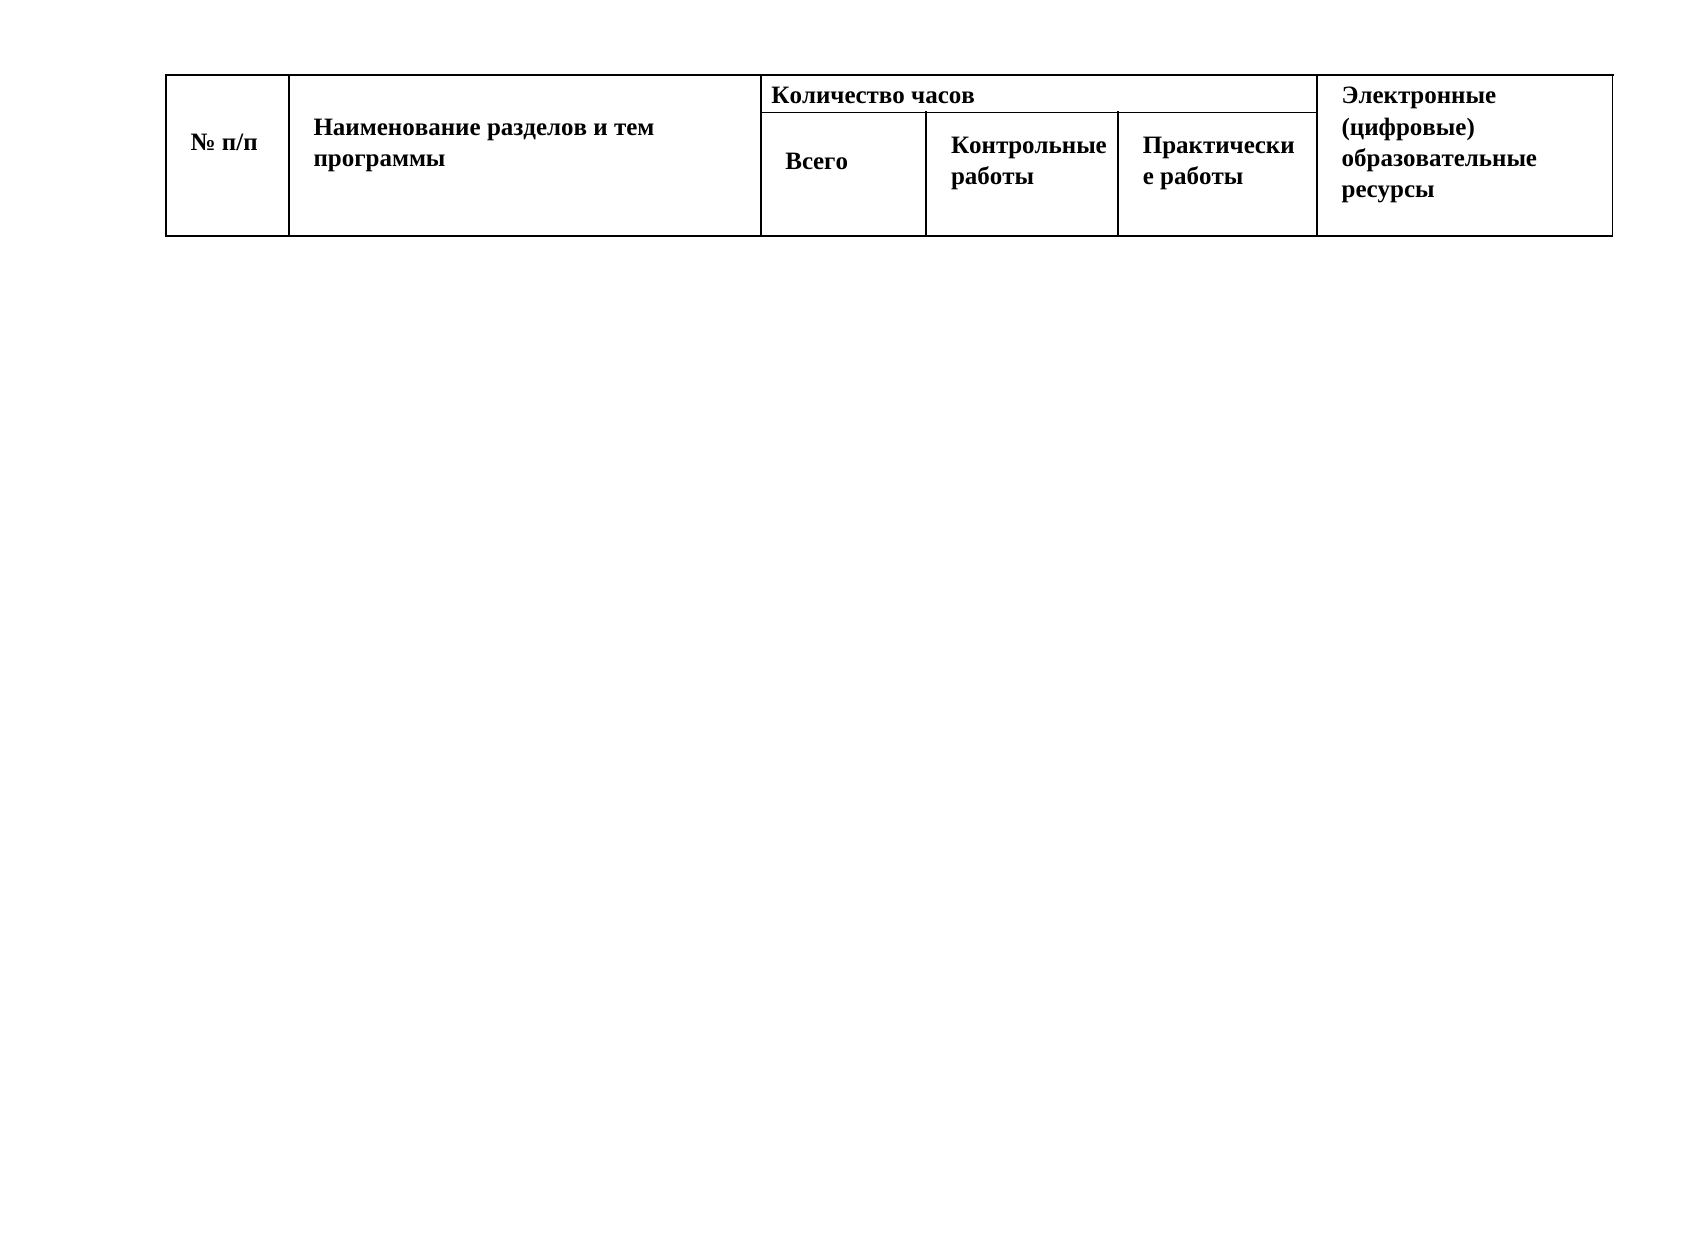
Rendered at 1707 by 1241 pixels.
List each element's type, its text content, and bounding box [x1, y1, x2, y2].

table_cell Контрольные работы [927, 113, 1117, 235]
table_cell Всего [762, 113, 925, 235]
table_header Количество часов [762, 76, 1316, 111]
table_header № п/п [167, 76, 288, 235]
table_header Наименование разделов и тем программы [290, 76, 760, 235]
table_cell Практические работы [1119, 113, 1316, 235]
table_header Электронные (цифровые) образовательные ресурсы [1318, 76, 1612, 235]
